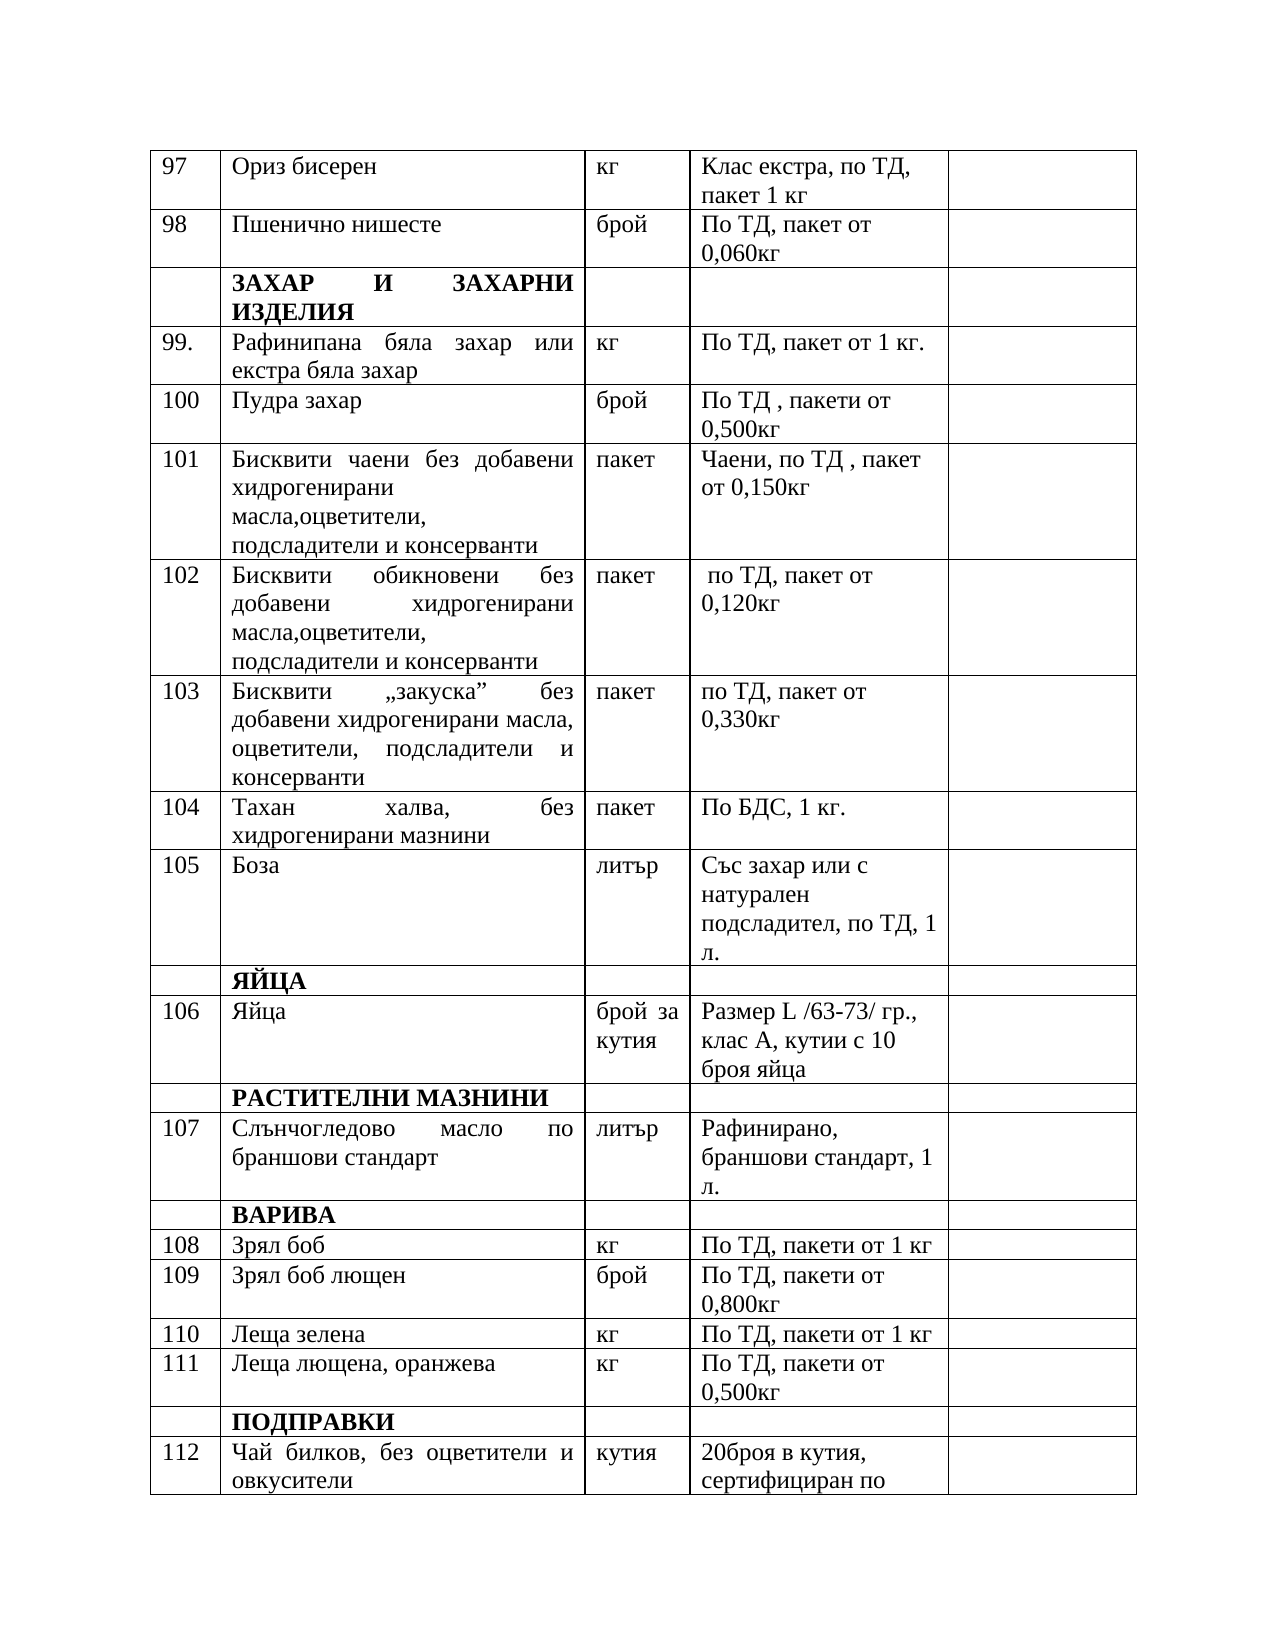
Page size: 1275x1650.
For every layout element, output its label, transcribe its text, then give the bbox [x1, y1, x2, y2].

table_cell [691, 268, 948, 326]
table_cell РАСТИТЕЛНИ МАЗНИНИ [221, 1084, 584, 1112]
table_cell 98 [151, 210, 220, 267]
table_cell Рафинирано, браншови стандарт, 1 л. [691, 1113, 948, 1199]
table_cell [949, 850, 1136, 965]
table_cell [949, 1084, 1136, 1112]
table_cell Бисквити „закуска” без добавени хидрогенирани масла, оцветители, подсладители и консерванти [221, 676, 584, 791]
table_cell [949, 1113, 1136, 1199]
table_cell литър [586, 850, 689, 965]
table_cell Бисквити обикновени без добавени хидрогенирани масла,оцветители, подсладители и консерванти [221, 560, 584, 675]
table_cell 108 [151, 1230, 220, 1259]
table_cell [949, 1201, 1136, 1229]
table_cell Клас екстра, по ТД, пакет 1 кг [691, 151, 948, 208]
table_cell Слънчогледово масло по браншови стандарт [221, 1113, 584, 1199]
table_cell Боза [221, 850, 584, 965]
table_cell [949, 210, 1136, 267]
table_cell По ТД, пакети от 0,800кг [691, 1260, 948, 1318]
table_cell [949, 268, 1136, 326]
table_cell 110 [151, 1319, 220, 1347]
table_cell Ориз бисерен [221, 151, 584, 208]
table_cell 105 [151, 850, 220, 965]
table_cell Тахан халва, без хидрогенирани мазнини [221, 792, 584, 849]
table_cell [949, 966, 1136, 995]
table_cell [586, 966, 689, 995]
table_cell пакет [586, 560, 689, 675]
table_cell Зрял боб [221, 1230, 584, 1259]
table_cell [586, 1407, 689, 1436]
table_cell [691, 966, 948, 995]
table_cell [151, 1407, 220, 1436]
table_cell [949, 1349, 1136, 1406]
table_cell кг [586, 1319, 689, 1347]
table_cell [949, 385, 1136, 443]
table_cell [691, 1437, 948, 1494]
table_cell кг [586, 327, 689, 384]
table_cell 112 [151, 1437, 220, 1494]
table_cell 102 [151, 560, 220, 675]
table_cell 107 [151, 1113, 220, 1199]
table_cell [151, 1201, 220, 1229]
table_cell пакет [586, 792, 689, 849]
table_cell брой за кутия [586, 996, 689, 1082]
table_cell Бисквити чаени без добавени хидрогенирани масла,оцветители, подсладители и консерванти [221, 444, 584, 559]
table_cell Чаени, по ТД , пакет от 0,150кг [691, 444, 948, 559]
table_cell кг [586, 1349, 689, 1406]
table_cell Рафинипана бяла захар или екстра бяла захар [221, 327, 584, 384]
table_cell [151, 966, 220, 995]
table_cell [949, 444, 1136, 559]
table_cell [691, 1407, 948, 1436]
table_cell пакет [586, 676, 689, 791]
table_cell [949, 1260, 1136, 1318]
table_cell брой [586, 210, 689, 267]
table_cell По БДС, 1 кг. [691, 792, 948, 849]
table_cell [949, 996, 1136, 1082]
table_cell [586, 1084, 689, 1112]
table_cell [949, 327, 1136, 384]
table_cell 100 [151, 385, 220, 443]
table_cell [949, 792, 1136, 849]
table_cell брой [586, 385, 689, 443]
table_cell По ТД, пакет от 0,060кг [691, 210, 948, 267]
table_cell По ТД, пакет от 1 кг. [691, 327, 948, 384]
table_cell 106 [151, 996, 220, 1082]
table_cell по ТД, пакет от 0,120кг [691, 560, 948, 675]
table_cell 103 [151, 676, 220, 791]
table_cell [949, 1437, 1136, 1494]
table_cell Зрял боб лющен [221, 1260, 584, 1318]
table_cell По ТД, пакети от 1 кг [691, 1319, 948, 1347]
table_cell [949, 151, 1136, 208]
table_cell [949, 1319, 1136, 1347]
table_cell [691, 1084, 948, 1112]
table_cell литър [586, 1113, 689, 1199]
table_cell 111 [151, 1349, 220, 1406]
table_cell [151, 1084, 220, 1112]
table_cell Със захар или с натурален подсладител, по ТД, 1 л. [691, 850, 948, 965]
table_cell Пшенично нишесте [221, 210, 584, 267]
table_cell Леща лющена, оранжева [221, 1349, 584, 1406]
table_cell [949, 676, 1136, 791]
table_cell ВАРИВА [221, 1201, 584, 1229]
table_cell кг [586, 1230, 689, 1259]
table_cell ПОДПРАВКИ [221, 1407, 584, 1436]
table_cell [949, 1407, 1136, 1436]
table_cell [586, 1201, 689, 1229]
table_cell 104 [151, 792, 220, 849]
table_cell пакет [586, 444, 689, 559]
table_cell Размер L /63-73/ гр., клас А, кутии с 10 броя яйца [691, 996, 948, 1082]
table_cell кг [586, 151, 689, 208]
table_cell [949, 560, 1136, 675]
table_cell По ТД , пакети от 0,500кг [691, 385, 948, 443]
table_cell Пудра захар [221, 385, 584, 443]
table_cell 109 [151, 1260, 220, 1318]
table_cell [949, 1230, 1136, 1259]
table_cell [151, 268, 220, 326]
table_cell по ТД, пакет от 0,330кг [691, 676, 948, 791]
table_cell ЯЙЦА [221, 966, 584, 995]
table_cell брой [586, 1260, 689, 1318]
table_cell кутия [586, 1437, 689, 1494]
table_cell 97 [151, 151, 220, 208]
table_cell По ТД, пакети от 1 кг [691, 1230, 948, 1259]
table_cell Леща зелена [221, 1319, 584, 1347]
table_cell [221, 1437, 584, 1494]
table_cell По ТД, пакети от 0,500кг [691, 1349, 948, 1406]
table_cell [586, 268, 689, 326]
table_cell 101 [151, 444, 220, 559]
table_cell 99. [151, 327, 220, 384]
table_cell [691, 1201, 948, 1229]
table_cell ЗАХАР И ЗАХАРНИ ИЗДЕЛИЯ [221, 268, 584, 326]
table_cell Яйца [221, 996, 584, 1082]
